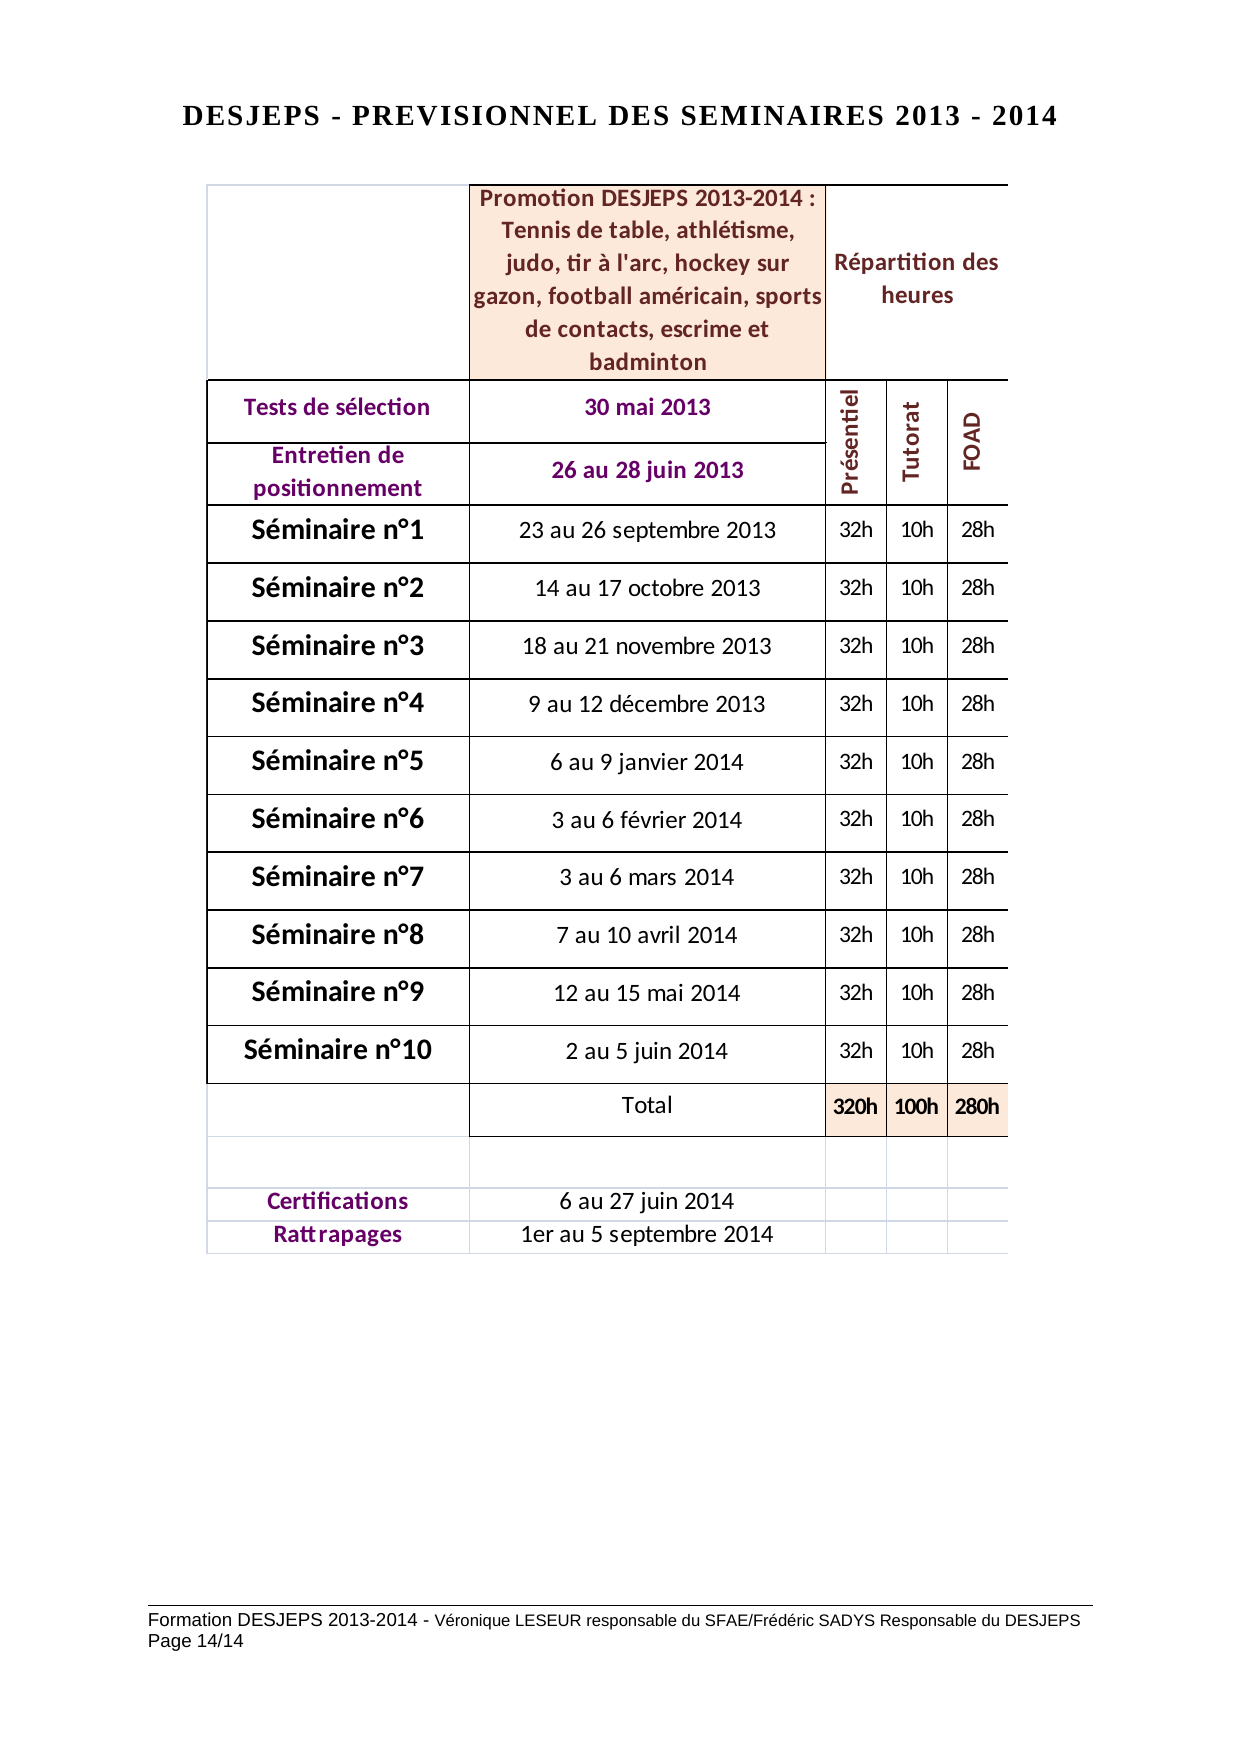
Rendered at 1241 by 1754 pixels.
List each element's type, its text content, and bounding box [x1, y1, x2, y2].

text DESJEPS - PREVISIONNEL DES SEMINAIRES 2013 - 2014 [148, 98, 1093, 131]
